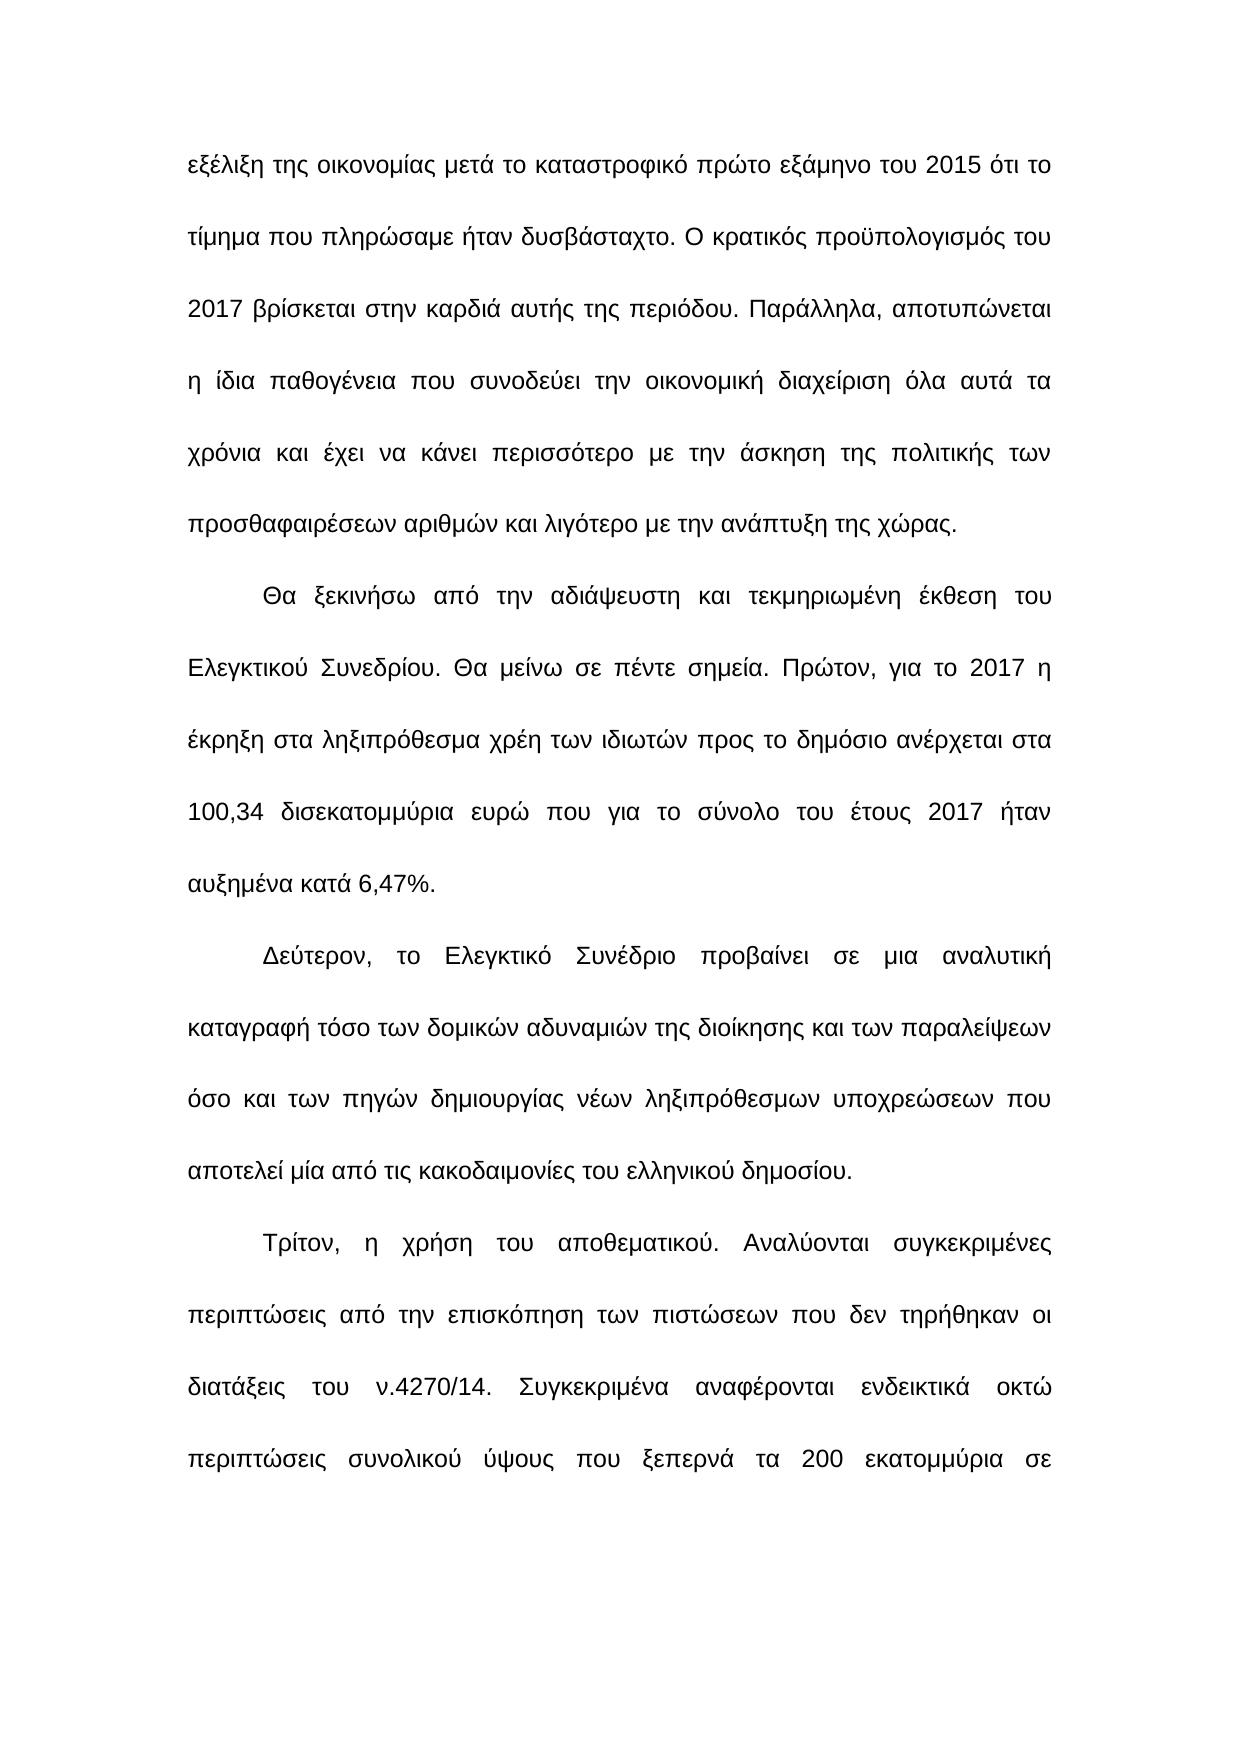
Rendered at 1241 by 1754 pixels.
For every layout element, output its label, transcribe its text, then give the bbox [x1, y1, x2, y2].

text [187, 1228, 1053, 1472]
text Δεύτερον, το Ελεγκτικό Συνέδριο προβαίνει σε μια αναλυτική καταγραφή τόσο των δομικών αδυναμιών της διοίκησης και των παραλείψεων όσο και των πηγών δημιουργίας νέων ληξιπρόθεσμων υποχρεώσεων που αποτελεί μία από τις κακοδαιμονίες του ελληνικού δημοσίου. [187, 941, 1053, 1185]
text Θα ξεκινήσω από την αδιάψευστη και τεκμηριωμένη έκθεση του Ελεγκτικού Συνεδρίου. Θα μείνω σε πέντε σημεία. Πρώτον, για το 2017 η έκρηξη στα ληξιπρόθεσμα χρέη των ιδιωτών προς το δημόσιο ανέρχεται στα 100,34 δισεκατομμύρια ευρώ που για το σύνολο του έτους 2017 ήταν αυξημένα κατά 6,47%. [187, 581, 1053, 897]
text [187, 150, 1053, 538]
